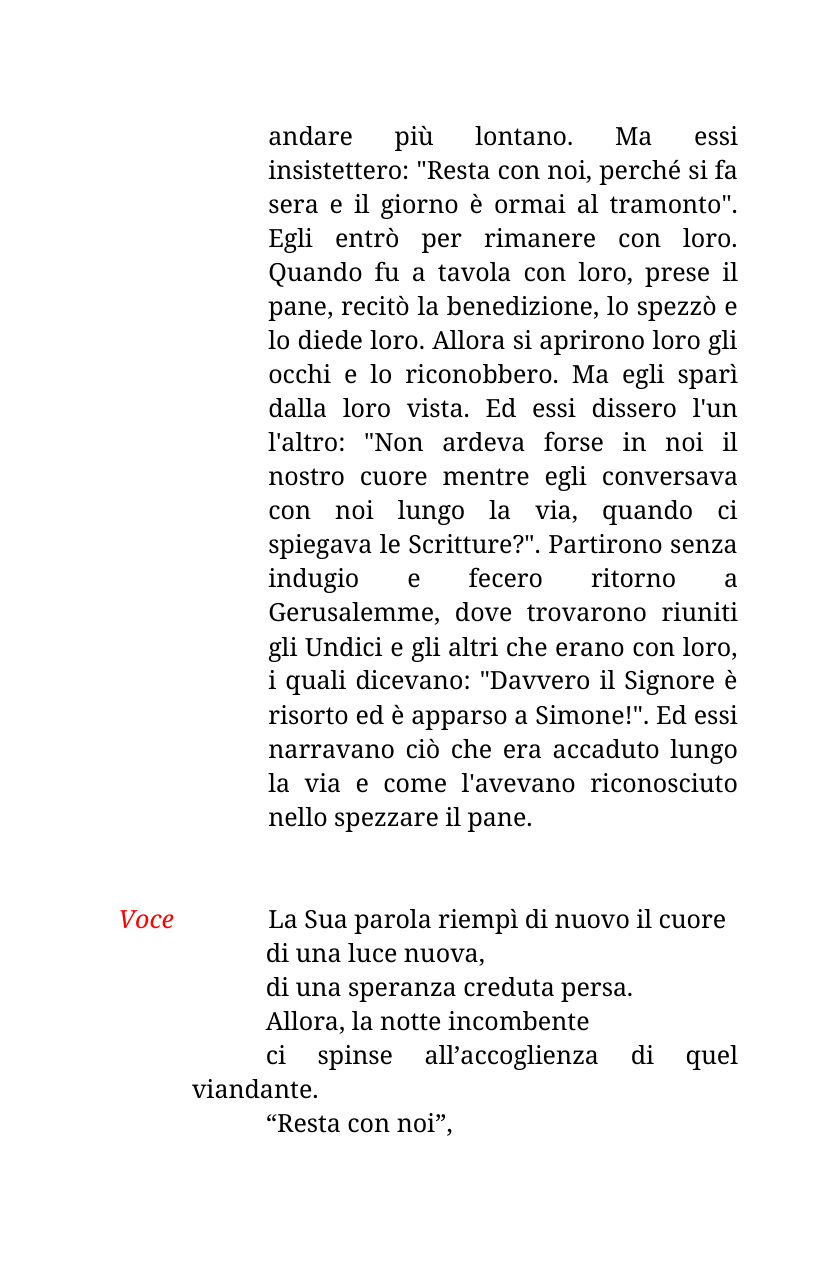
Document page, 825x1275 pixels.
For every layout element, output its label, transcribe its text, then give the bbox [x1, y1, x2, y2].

text di una speranza creduta persa. [192, 970, 738, 1004]
text “Resta con noi”, [192, 1106, 738, 1140]
text ci spinse all’accoglienza di quel viandante. [192, 1038, 738, 1106]
text Voce La Sua parola riempì di nuovo il cuore [118, 902, 738, 936]
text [118, 118, 738, 833]
text di una luce nuova, [192, 936, 738, 970]
text Allora, la notte incombente [192, 1004, 738, 1038]
